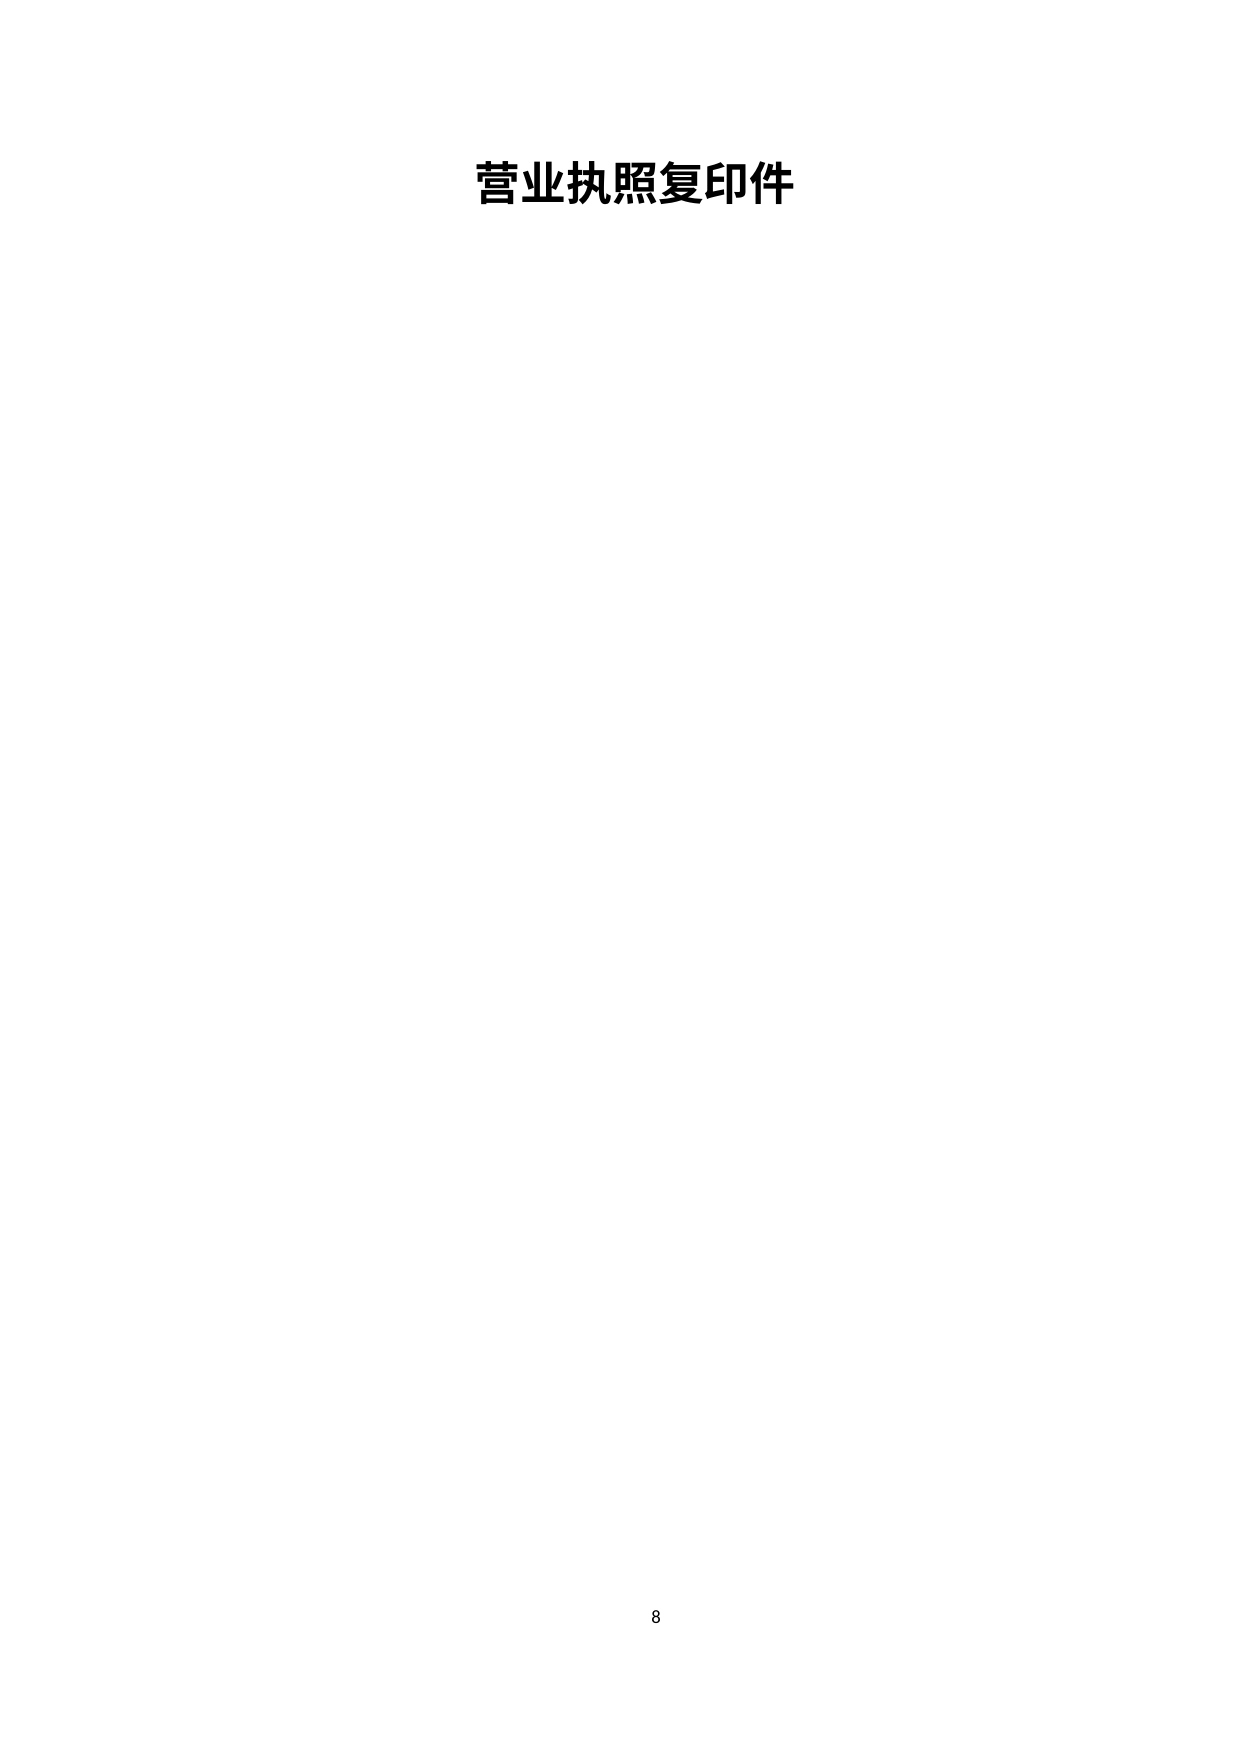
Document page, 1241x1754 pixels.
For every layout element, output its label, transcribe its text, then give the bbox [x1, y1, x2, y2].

text 营业执照复印件 [148, 148, 1122, 214]
